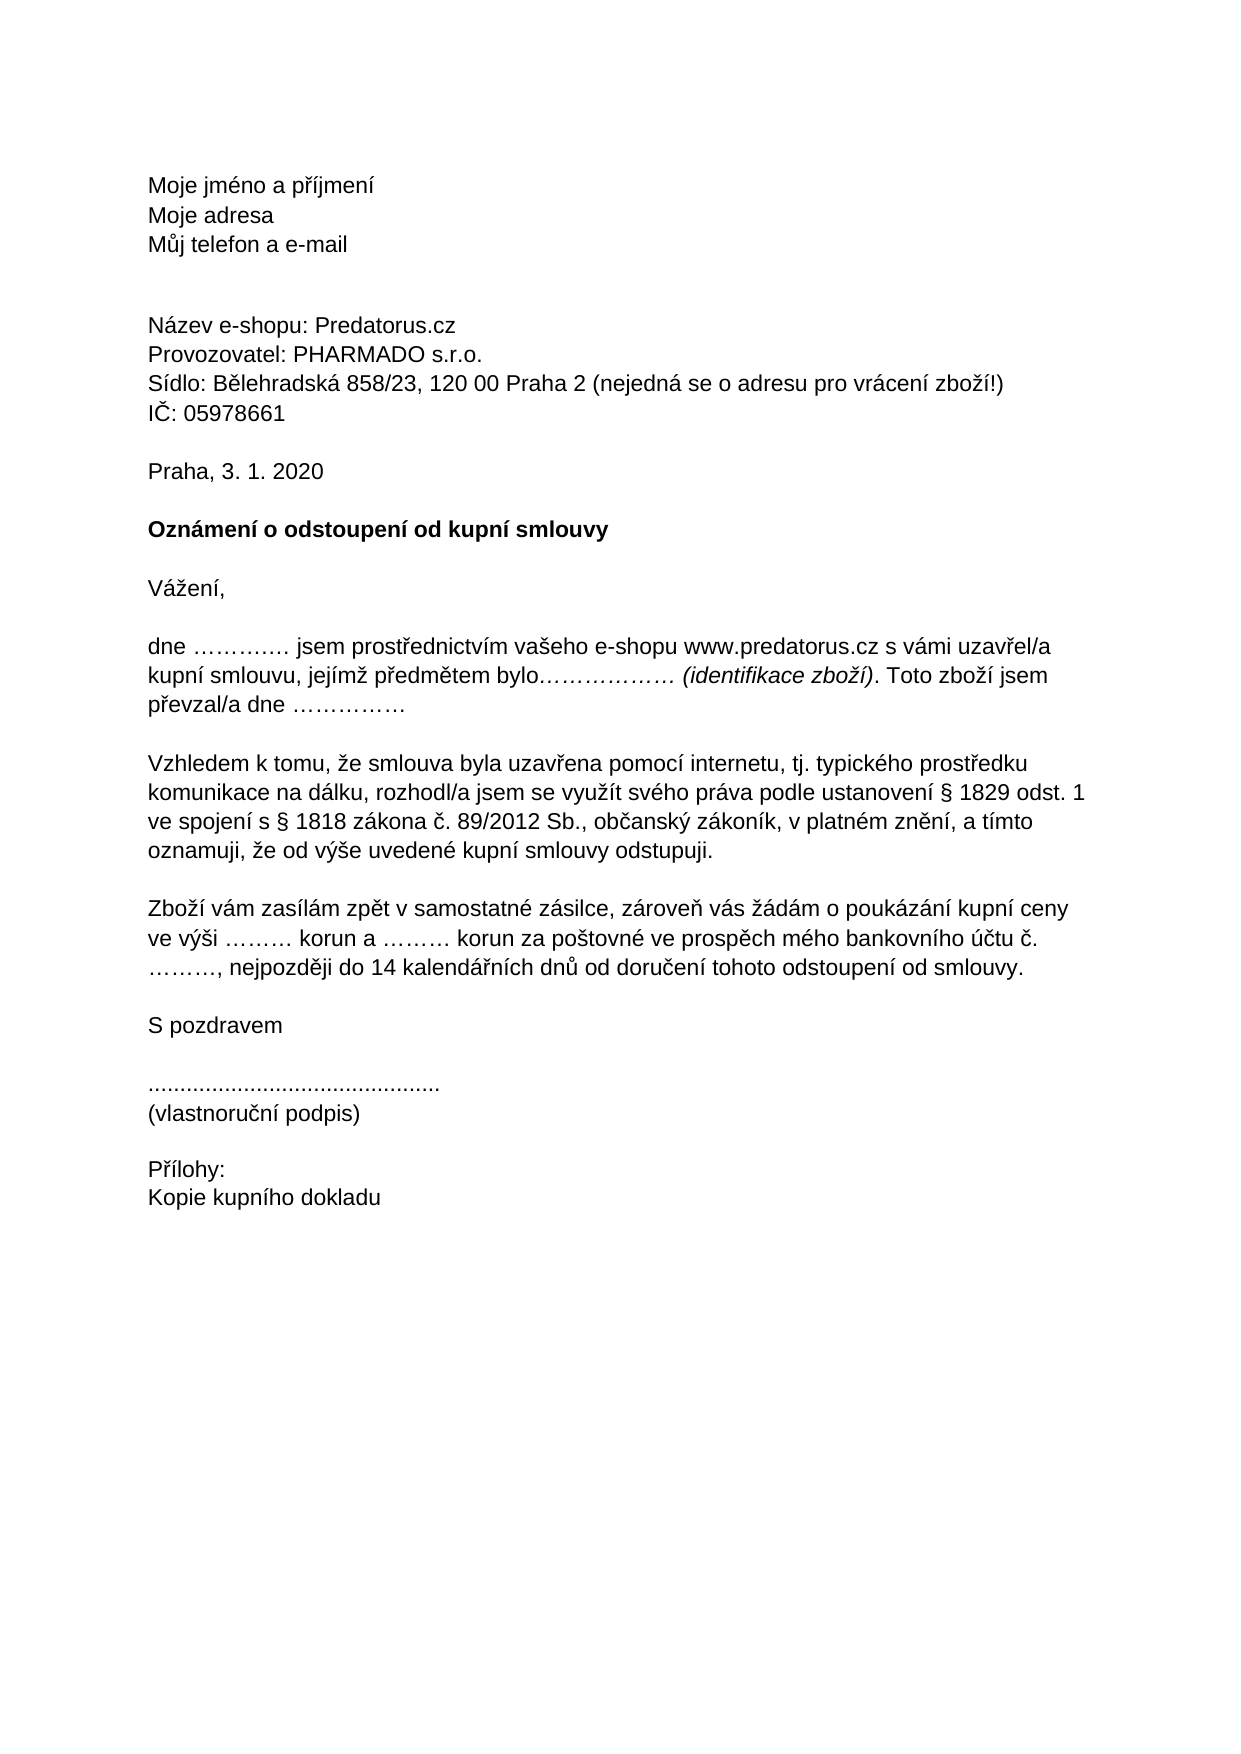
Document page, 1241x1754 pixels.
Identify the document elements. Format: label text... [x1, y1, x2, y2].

text S pozdravem [148, 1010, 1093, 1068]
text Vážení, [148, 573, 1093, 602]
text Moje adresa [148, 200, 1093, 229]
text dne ……….… jsem prostřednictvím vašeho e-shopu www.predatorus.cz s vámi uzavřel/a kupní smlouvu, jejímž předmětem bylo……………… (identifikace zboží). Toto zboží jsem převzal/a dne …………… [148, 631, 1093, 718]
text Moje jméno a příjmení [148, 171, 1093, 200]
text Vzhledem k tomu, že smlouva byla uzavřena pomocí internetu, tj. typického prostředku komunikace na dálku, rozhodl/a jsem se využít svého práva podle ustanovení § 1829 odst. 1 ve spojení s § 1818 zákona č. 89/2012 Sb., občanský zákoník, v platném znění, a tímto oznamuji, že od výše uvedené kupní smlouvy odstupuji. [148, 748, 1093, 864]
text Oznámení o odstoupení od kupní smlouvy [148, 514, 1093, 543]
text .............................................. [148, 1068, 1093, 1098]
text Název e-shopu: Predatorus.cz Provozovatel: PHARMADO s.r.o. Sídlo: Bělehradská 858/23, 120 00 Praha 2 (nejedná se o adresu pro vrácení zboží!) IČ: 05978661 [148, 310, 1093, 427]
text Zboží vám zasílám zpět v samostatné zásilce, zároveň vás žádám o poukázání kupní ceny ve výši ……… korun a ……… korun za poštovné ve prospěch mého bankovního účtu č. ………, nejpozději do 14 kalendářních dnů od doručení tohoto odstoupení od smlouvy. [148, 893, 1093, 981]
text Můj telefon a e-mail [148, 229, 1093, 258]
text (vlastnoruční podpis) [148, 1098, 1093, 1127]
text Praha, 3. 1. 2020 [148, 456, 1093, 485]
text Přílohy: Kopie kupního dokladu [148, 1156, 1093, 1211]
